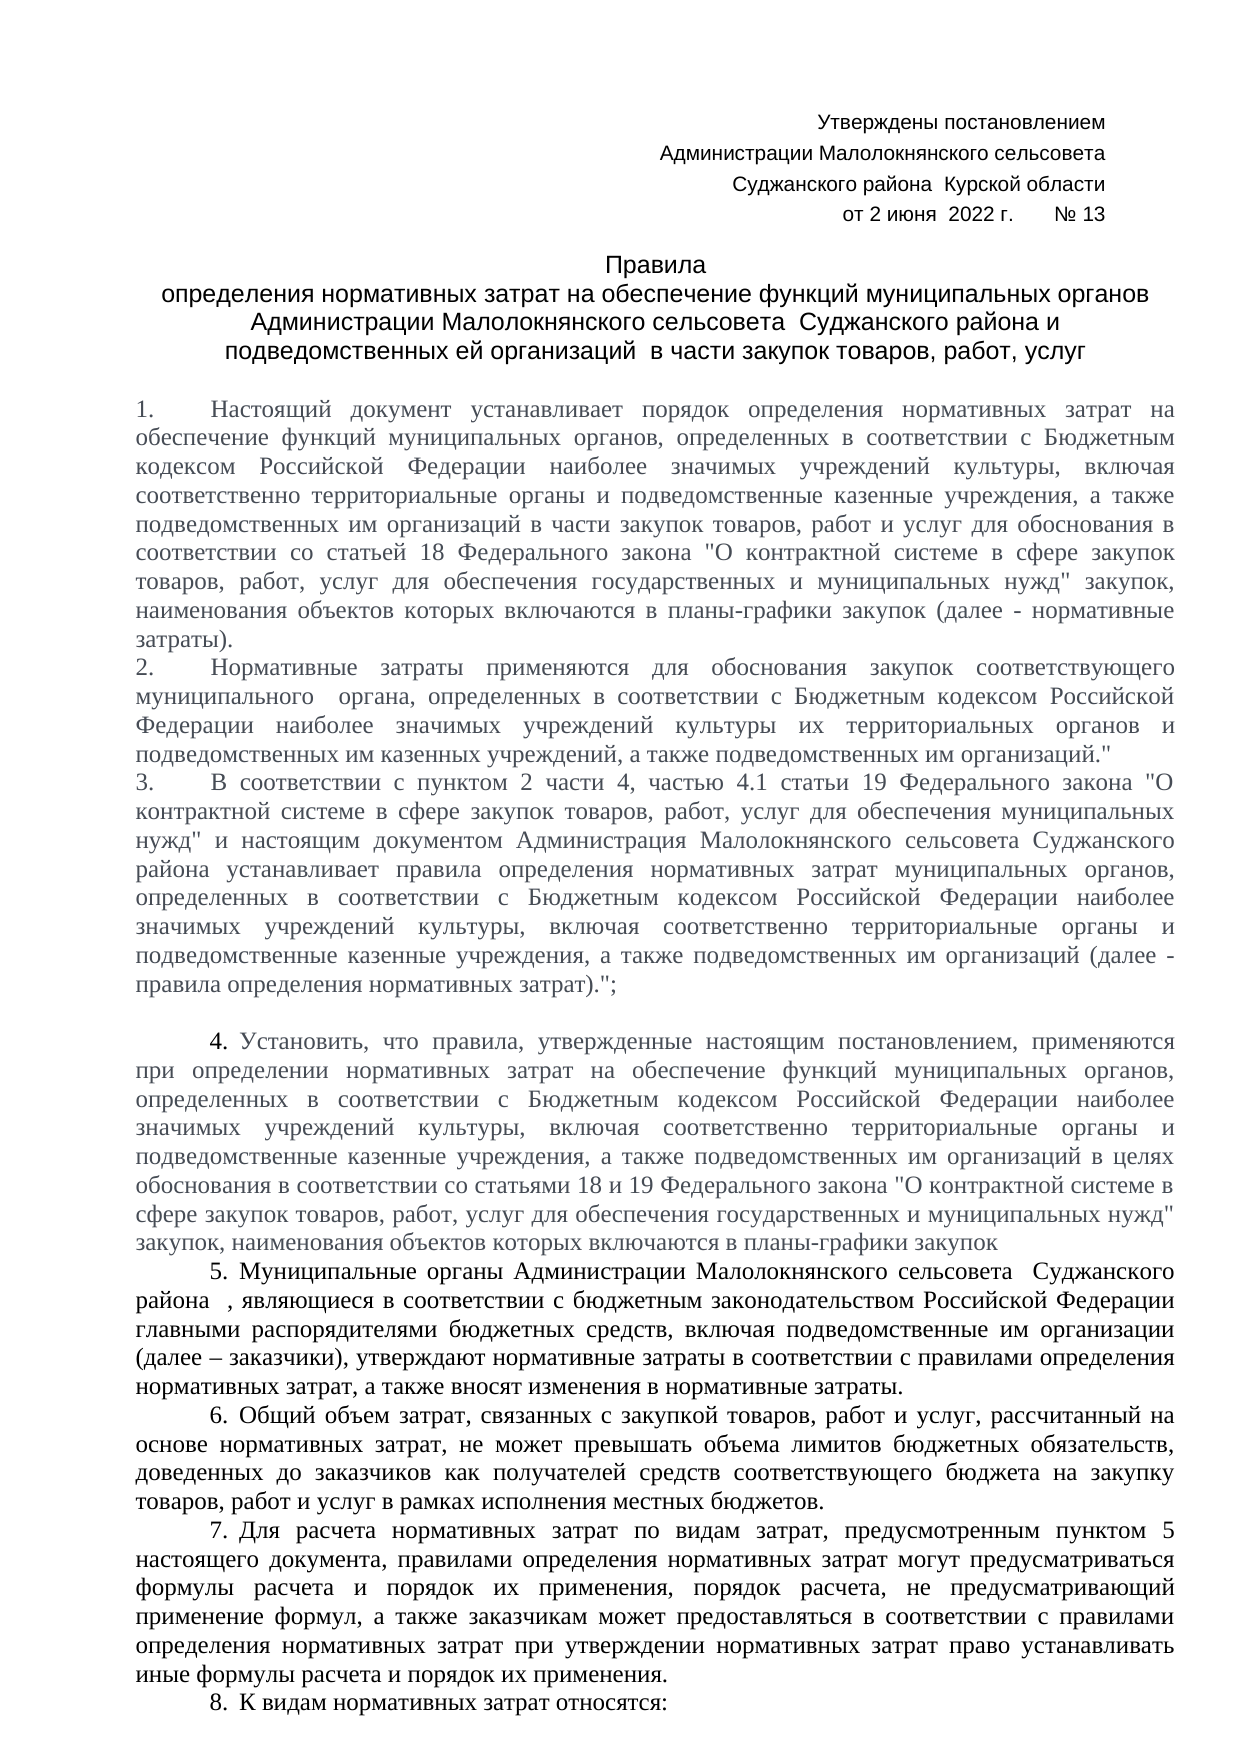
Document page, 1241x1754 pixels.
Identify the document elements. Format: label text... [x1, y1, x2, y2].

text Правила [135, 250, 1176, 279]
list Общий объем затрат, связанных с закупкой товаров, работ и услуг, рассчитанный на основе нормативных затрат, не может превышать объема лимитов бюджетных обязательств, доведенных до заказчиков как получателей средств соответствующего бюджета на закупку товаров, работ и услуг в рамках исполнения местных бюджетов. [135, 1400, 1176, 1515]
list Установить, что правила, утвержденные настоящим постановлением, применяются при определении нормативных затрат на обеспечение функций муниципальных органов, определенных в соответствии с Бюджетным кодексом Российской Федерации наиболее значимых учреждений культуры, включая соответственно территориальные органы и подведомственные казенные учреждения, а также подведомственных им организаций в целях обоснования в соответствии со статьями 18 и 19 Федерального закона "О контрактной системе в сфере закупок товаров, работ, услуг для обеспечения государственных и муниципальных нужд" закупок, наименования объектов которых включаются в планы-графики закупок [135, 1026, 1176, 1256]
text Суджанского района Курской области [135, 171, 1105, 195]
list Муниципальные органы Администрации Малолокнянского сельсовета Суджанского района , являющиеся в соответствии с бюджетным законодательством Российской Федерации главными распорядителями бюджетных средств, включая подведомственные им организации (далее – заказчики), утверждают нормативные затраты в соответствии с правилами определения нормативных затрат, а также вносят изменения в нормативные затраты. [135, 1256, 1176, 1400]
list К видам нормативных затрат относятся: [135, 1687, 1176, 1716]
list В соответствии с пунктом 2 части 4, частью 4.1 статьи 19 Федерального закона "О контрактной системе в сфере закупок товаров, работ, услуг для обеспечения муниципальных нужд" и настоящим документом Администрация Малолокнянского сельсовета Суджанского района устанавливает правила определения нормативных затрат муниципальных органов, определенных в соответствии с Бюджетным кодексом Российской Федерации наиболее значимых учреждений культуры, включая соответственно территориальные органы и подведомственные казенные учреждения, а также подведомственных им организаций (далее - правила определения нормативных затрат)."; [135, 767, 1176, 997]
text от 2 июня 2022 г. № 13 [135, 202, 1105, 226]
list Для расчета нормативных затрат по видам затрат, предусмотренным пунктом 5 настоящего документа, правилами определения нормативных затрат могут предусматриваться формулы расчета и порядок их применения, порядок расчета, не предусматривающий применение формул, а также заказчикам может предоставляться в соответствии с правилами определения нормативных затрат при утверждении нормативных затрат право устанавливать иные формулы расчета и порядок их применения. [135, 1515, 1176, 1687]
list Нормативные затраты применяются для обоснования закупок соответствующего муниципального органа, определенных в соответствии с Бюджетным кодексом Российской Федерации наиболее значимых учреждений культуры их территориальных органов и подведомственных им казенных учреждений, а также подведомственных им организаций." [135, 652, 1176, 767]
text Утверждены постановлением [135, 110, 1105, 134]
list Настоящий документ устанавливает порядок определения нормативных затрат на обеспечение функций муниципальных органов, определенных в соответствии с Бюджетным кодексом Российской Федерации наиболее значимых учреждений культуры, включая соответственно территориальные органы и подведомственные казенные учреждения, а также подведомственных им организаций в части закупок товаров, работ и услуг для обоснования в соответствии со статьей 18 Федерального закона "О контрактной системе в сфере закупок товаров, работ, услуг для обеспечения государственных и муниципальных нужд" закупок, наименования объектов которых включаются в планы-графики закупок (далее - нормативные затраты). [135, 394, 1176, 652]
text Администрации Малолокнянского сельсовета [135, 141, 1105, 165]
text определения нормативных затрат на обеспечение функций муниципальных органов Администрации Малолокнянского сельсовета Суджанского района и подведомственных ей организаций в части закупок товаров, работ, услуг [135, 279, 1176, 365]
